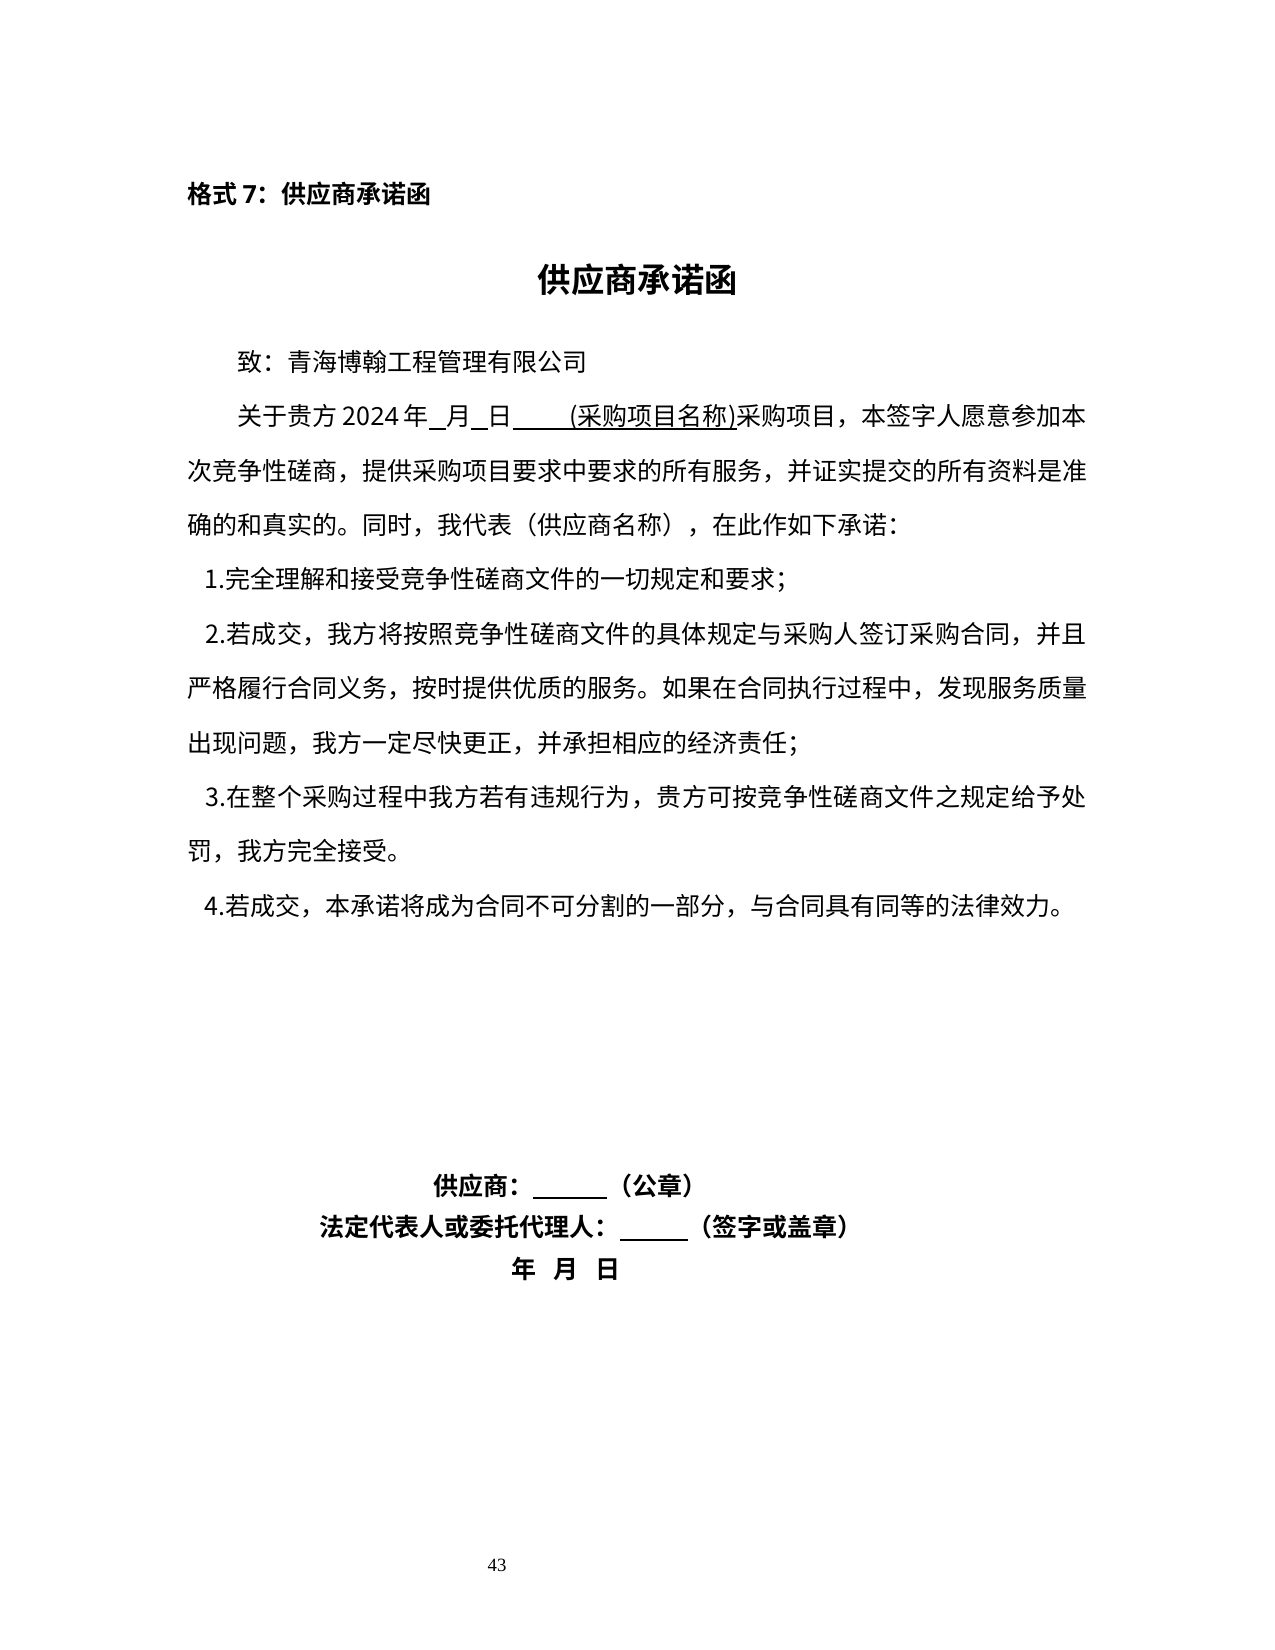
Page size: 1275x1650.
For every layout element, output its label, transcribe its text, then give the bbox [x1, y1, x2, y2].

text 法定代表人或委托代理人： （签字或盖章） [187, 1203, 1088, 1245]
title 格式7：供应商承诺函 [187, 175, 1088, 211]
text 供应商： （公章） [187, 1162, 1088, 1203]
text 4.若成交，本承诺将成为合同不可分割的一部分，与合同具有同等的法律效力。 [187, 886, 1088, 922]
text 2.若成交，我方将按照竞争性磋商文件的具体规定与采购人签订采购合同，并且严格履行合同义务，按时提供优质的服务。如果在合同执行过程中，发现服务质量出现问题，我方一定尽快更正，并承担相应的经济责任； [187, 614, 1088, 759]
text 关于贵方2024年 月 日 (采购项目名称)采购项目，本签字人愿意参加本次竞争性磋商，提供采购项目要求中要求的所有服务，并证实提交的所有资料是准确的和真实的。同时，我代表（供应商名称），在此作如下承诺： [187, 397, 1088, 542]
text 年 月 日 [187, 1245, 1088, 1287]
text 供应商承诺函 [187, 259, 1088, 301]
text 1.完全理解和接受竞争性磋商文件的一切规定和要求； [187, 560, 1088, 596]
text 致：青海博翰工程管理有限公司 [187, 342, 1088, 379]
text 3.在整个采购过程中我方若有违规行为，贵方可按竞争性磋商文件之规定给予处罚，我方完全接受。 [187, 777, 1088, 868]
